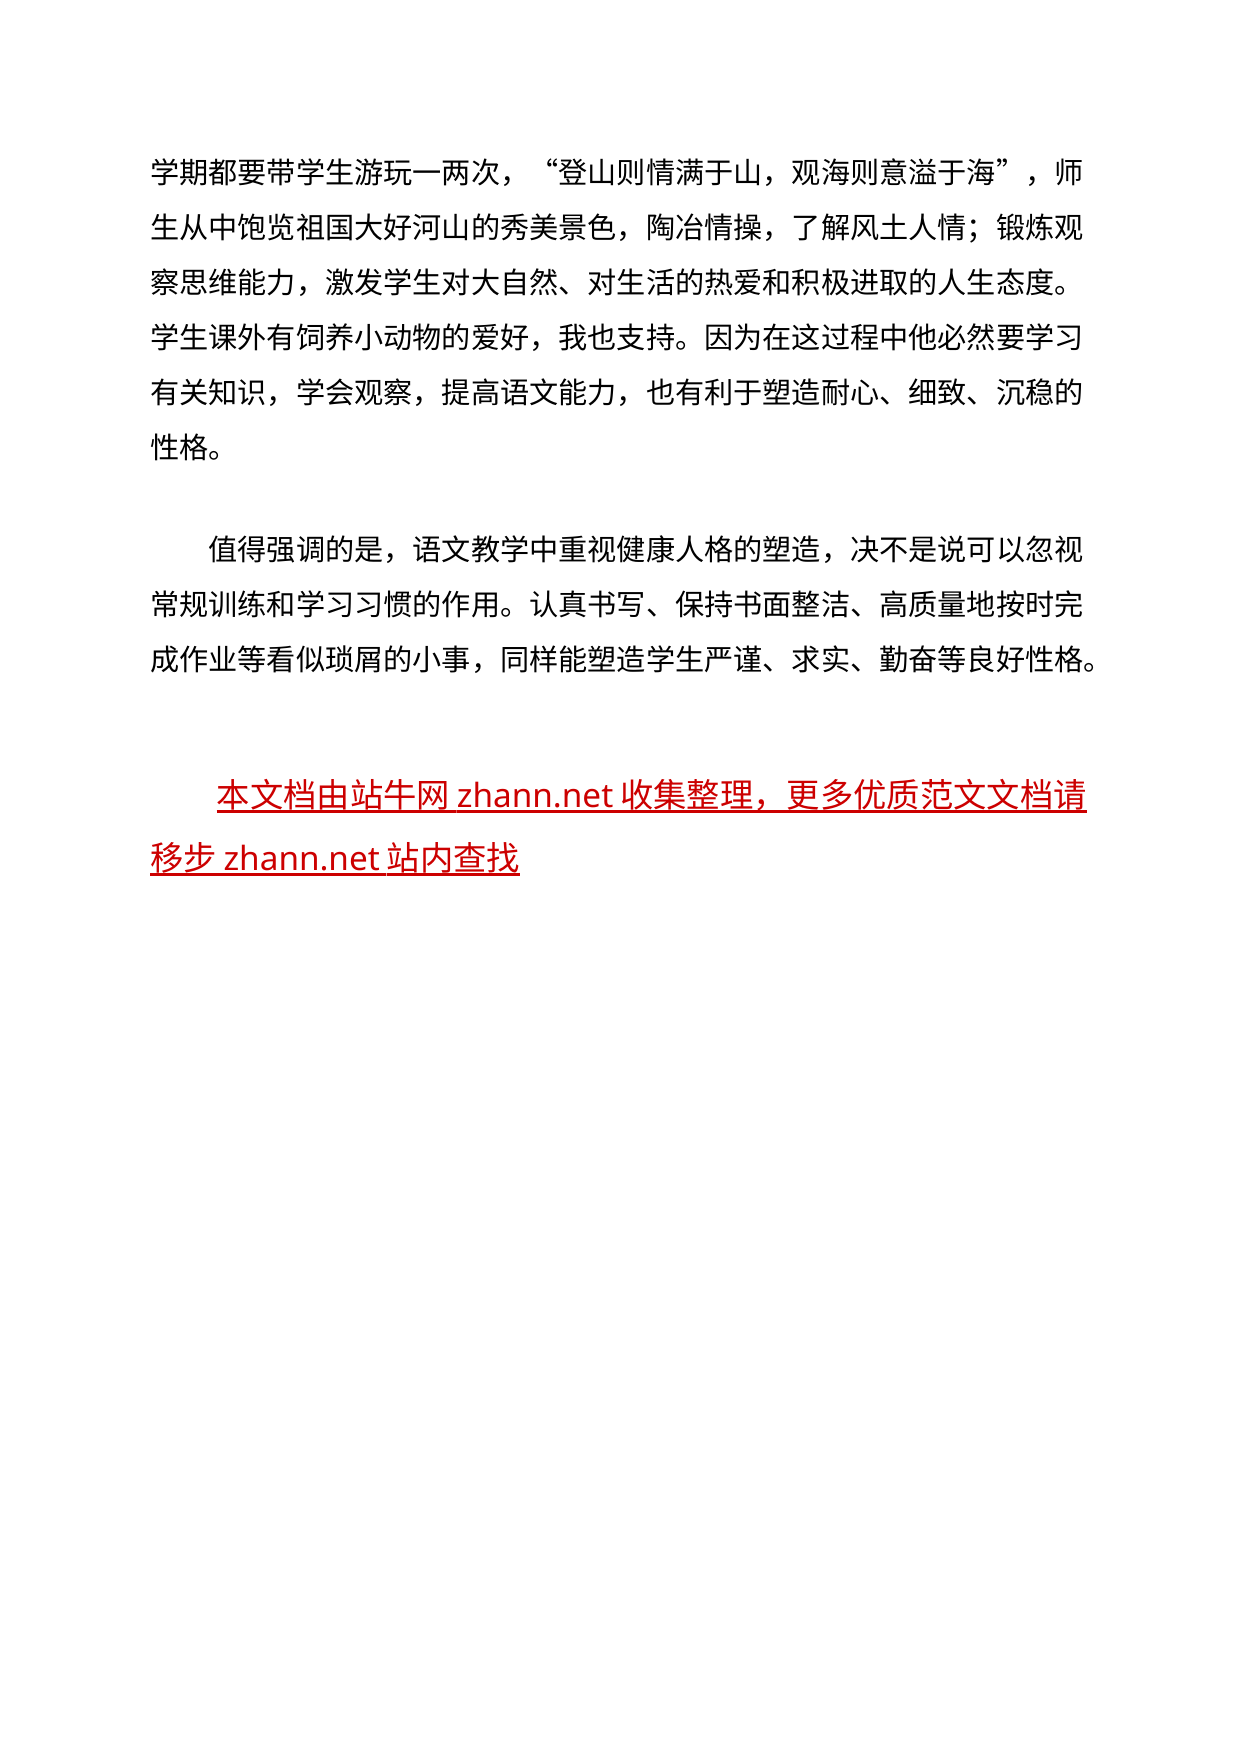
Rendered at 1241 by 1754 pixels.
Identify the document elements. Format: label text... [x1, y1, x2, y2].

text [150, 150, 1090, 467]
text 值得强调的是，语文教学中重视健康人格的塑造，决不是说可以忽视常规训练和学习习惯的作用。认真书写、保持书面整洁、高质量地按时完成作业等看似琐屑的小事，同样能塑造学生严谨、求实、勤奋等良好性格。 [150, 526, 1090, 678]
text 本文档由站牛网zhann.net收集整理，更多优质范文文档请移步zhann.net站内查找 [150, 769, 1090, 880]
